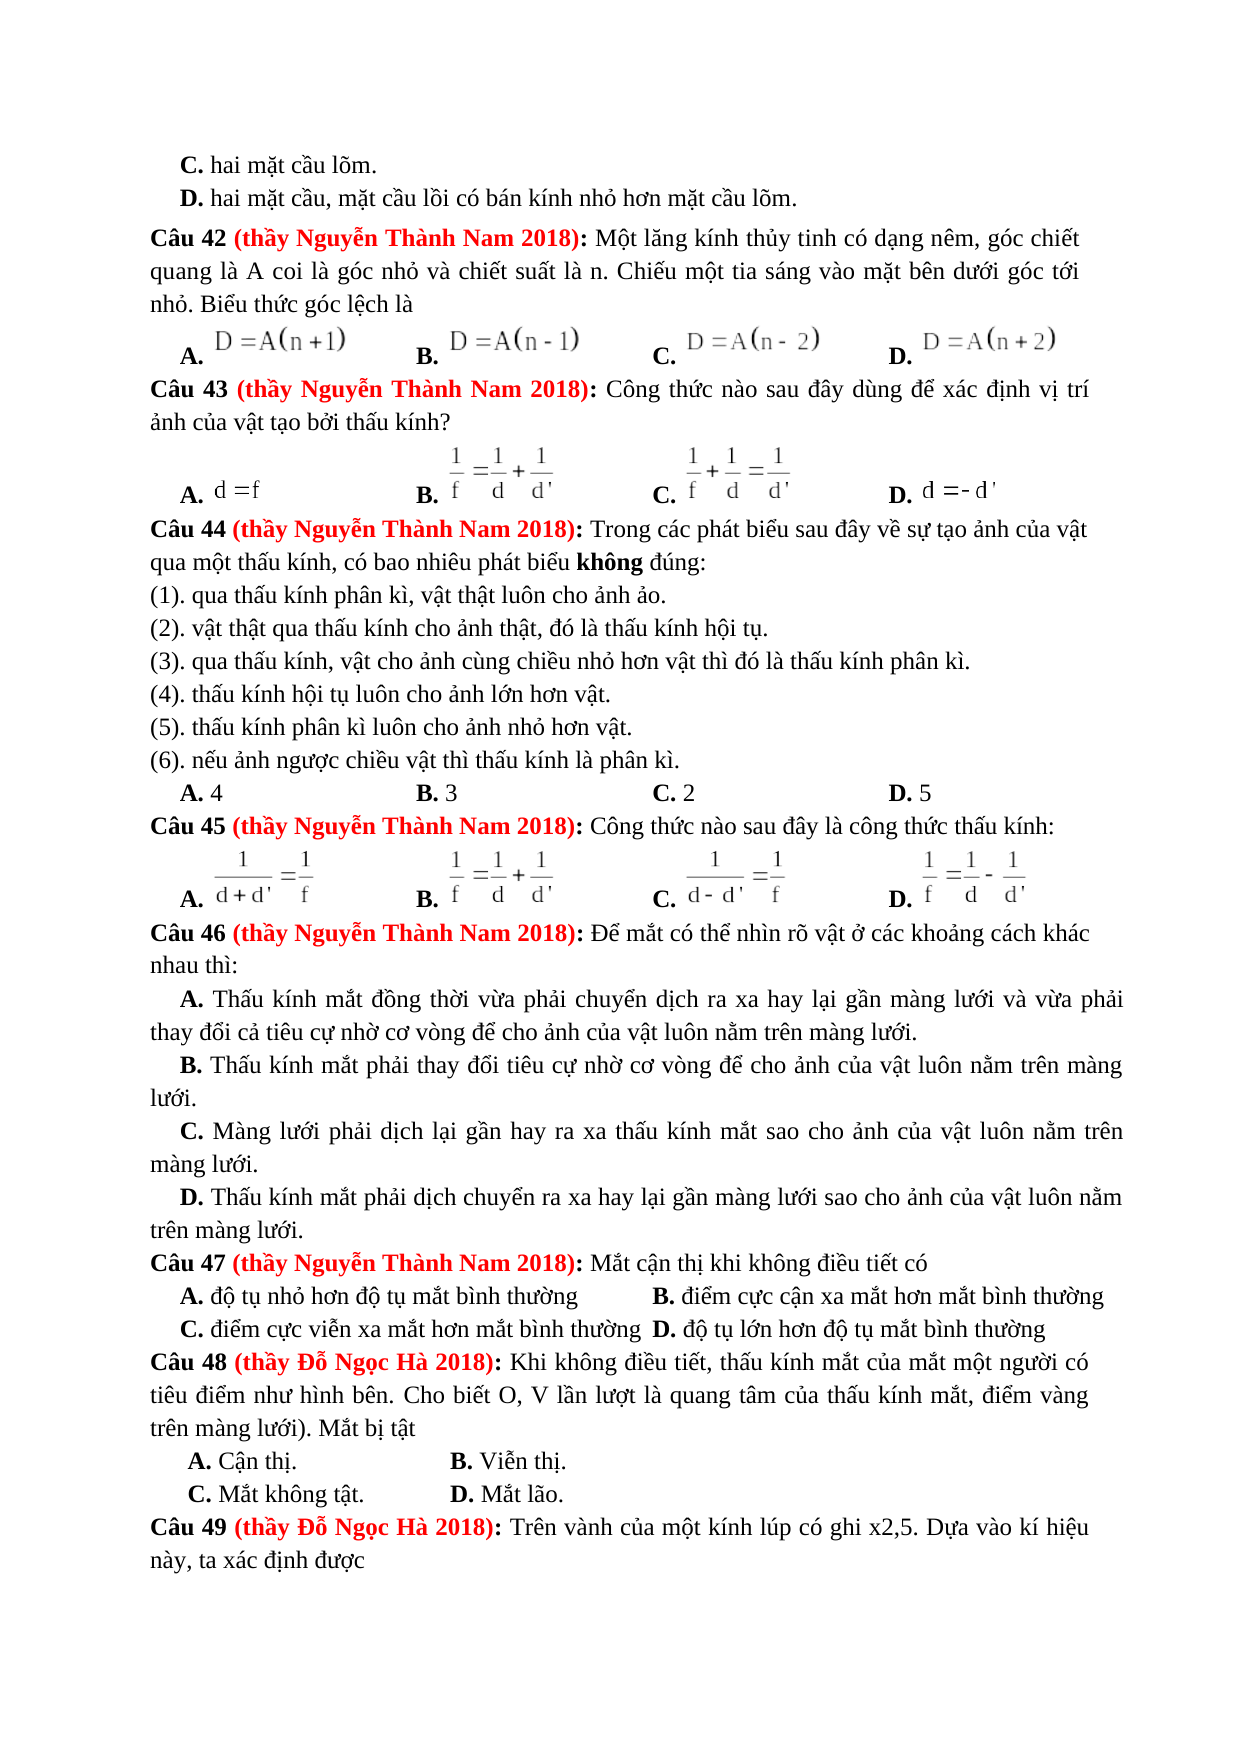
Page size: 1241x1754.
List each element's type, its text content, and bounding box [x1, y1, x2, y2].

text Câu 43 (thầy Nguyễn Thành Nam 2018): Công thức nào sau đây dùng để xác định vị trí ảnh của vật tạo bởi thấu kính? [150, 374, 1090, 436]
text C. Màng lưới phải dịch lại gần hay ra xa thấu kính mắt sao cho ảnh của vật luôn nằm trên màng lưới. [150, 1116, 1124, 1177]
text (5). thấu kính phân kì luôn cho ảnh nhỏ hơn vật. [150, 712, 1090, 741]
text D. hai mặt cầu, mặt cầu lồi có bán kính nhỏ hơn mặt cầu lõm. [150, 183, 1124, 212]
text B. Thấu kính mắt phải thay đổi tiêu cự nhờ cơ vòng để cho ảnh của vật luôn nằm trên màng lưới. [150, 1050, 1124, 1111]
text C. Mắt không tật. D. Mắt lão. [150, 1479, 1090, 1508]
text C. điểm cực viễn xa mắt hơn mắt bình thường D. độ tụ lớn hơn độ tụ mắt bình thường [150, 1314, 1124, 1343]
text A. 4 B. 3 C. 2 D. 5 [150, 778, 1124, 807]
text (2). vật thật qua thấu kính cho ảnh thật, đó là thấu kính hội tụ. [150, 613, 1090, 641]
text Câu 45 (thầy Nguyễn Thành Nam 2018): Công thức nào sau đây là công thức thấu kính: [150, 811, 1090, 839]
text (4). thấu kính hội tụ luôn cho ảnh lớn hơn vật. [150, 679, 1090, 707]
text A. Thấu kính mắt đồng thời vừa phải chuyển dịch ra xa hay lại gần màng lưới và vừa phải thay đổi cả tiêu cự nhờ cơ vòng để cho ảnh của vật luôn nằm trên màng lưới. [150, 984, 1124, 1045]
text Câu 44 (thầy Nguyễn Thành Nam 2018): Trong các phát biểu sau đây về sự tạo ảnh của vật qua một thấu kính, có bao nhiêu phát biểu không đúng: [150, 514, 1090, 575]
text (1). qua thấu kính phân kì, vật thật luôn cho ảnh ảo. [150, 580, 1090, 608]
text A. độ tụ nhỏ hơn độ tụ mắt bình thường B. điểm cực cận xa mắt hơn mắt bình thường [150, 1281, 1124, 1309]
text A. B. C. D. [150, 322, 1124, 369]
text A. B. C. D. [150, 844, 1124, 913]
text C. hai mặt cầu lõm. [150, 150, 1124, 179]
text (3). qua thấu kính, vật cho ảnh cùng chiều nhỏ hơn vật thì đó là thấu kính phân kì. [150, 646, 1090, 674]
text Câu 49 (thầy Đỗ Ngọc Hà 2018): Trên vành của một kính lúp có ghi x2,5. Dựa vào kí hiệu này, ta xác định được [150, 1512, 1090, 1574]
text D. Thấu kính mắt phải dịch chuyển ra xa hay lại gần màng lưới sao cho ảnh của vật luôn nằm trên màng lưới. [150, 1182, 1124, 1243]
text Câu 46 (thầy Nguyễn Thành Nam 2018): Để mắt có thể nhìn rõ vật ở các khoảng cách khác nhau thì: [150, 918, 1090, 979]
text Câu 48 (thầy Đỗ Ngọc Hà 2018): Khi không điều tiết, thấu kính mắt của mắt một người có tiêu điểm như hình bên. Cho biết O, V lần lượt là quang tâm của thấu kính mắt, điểm vàng trên màng lưới). Mắt bị tật [150, 1347, 1090, 1442]
text A. B. C. D. [150, 440, 1124, 509]
text (6). nếu ảnh ngược chiều vật thì thấu kính là phân kì. [150, 745, 1090, 773]
text Câu 47 (thầy Nguyễn Thành Nam 2018): Mắt cận thị khi không điều tiết có [150, 1248, 1090, 1277]
text A. Cận thị. B. Viễn thị. [150, 1446, 1090, 1475]
text Câu 42 (thầy Nguyễn Thành Nam 2018): Một lăng kính thủy tinh có dạng nêm, góc chiết quang là A coi là góc nhỏ và chiết suất là n. Chiếu một tia sáng vào mặt bên dưới góc tới nhỏ. Biểu thức góc lệch là [150, 223, 1079, 318]
